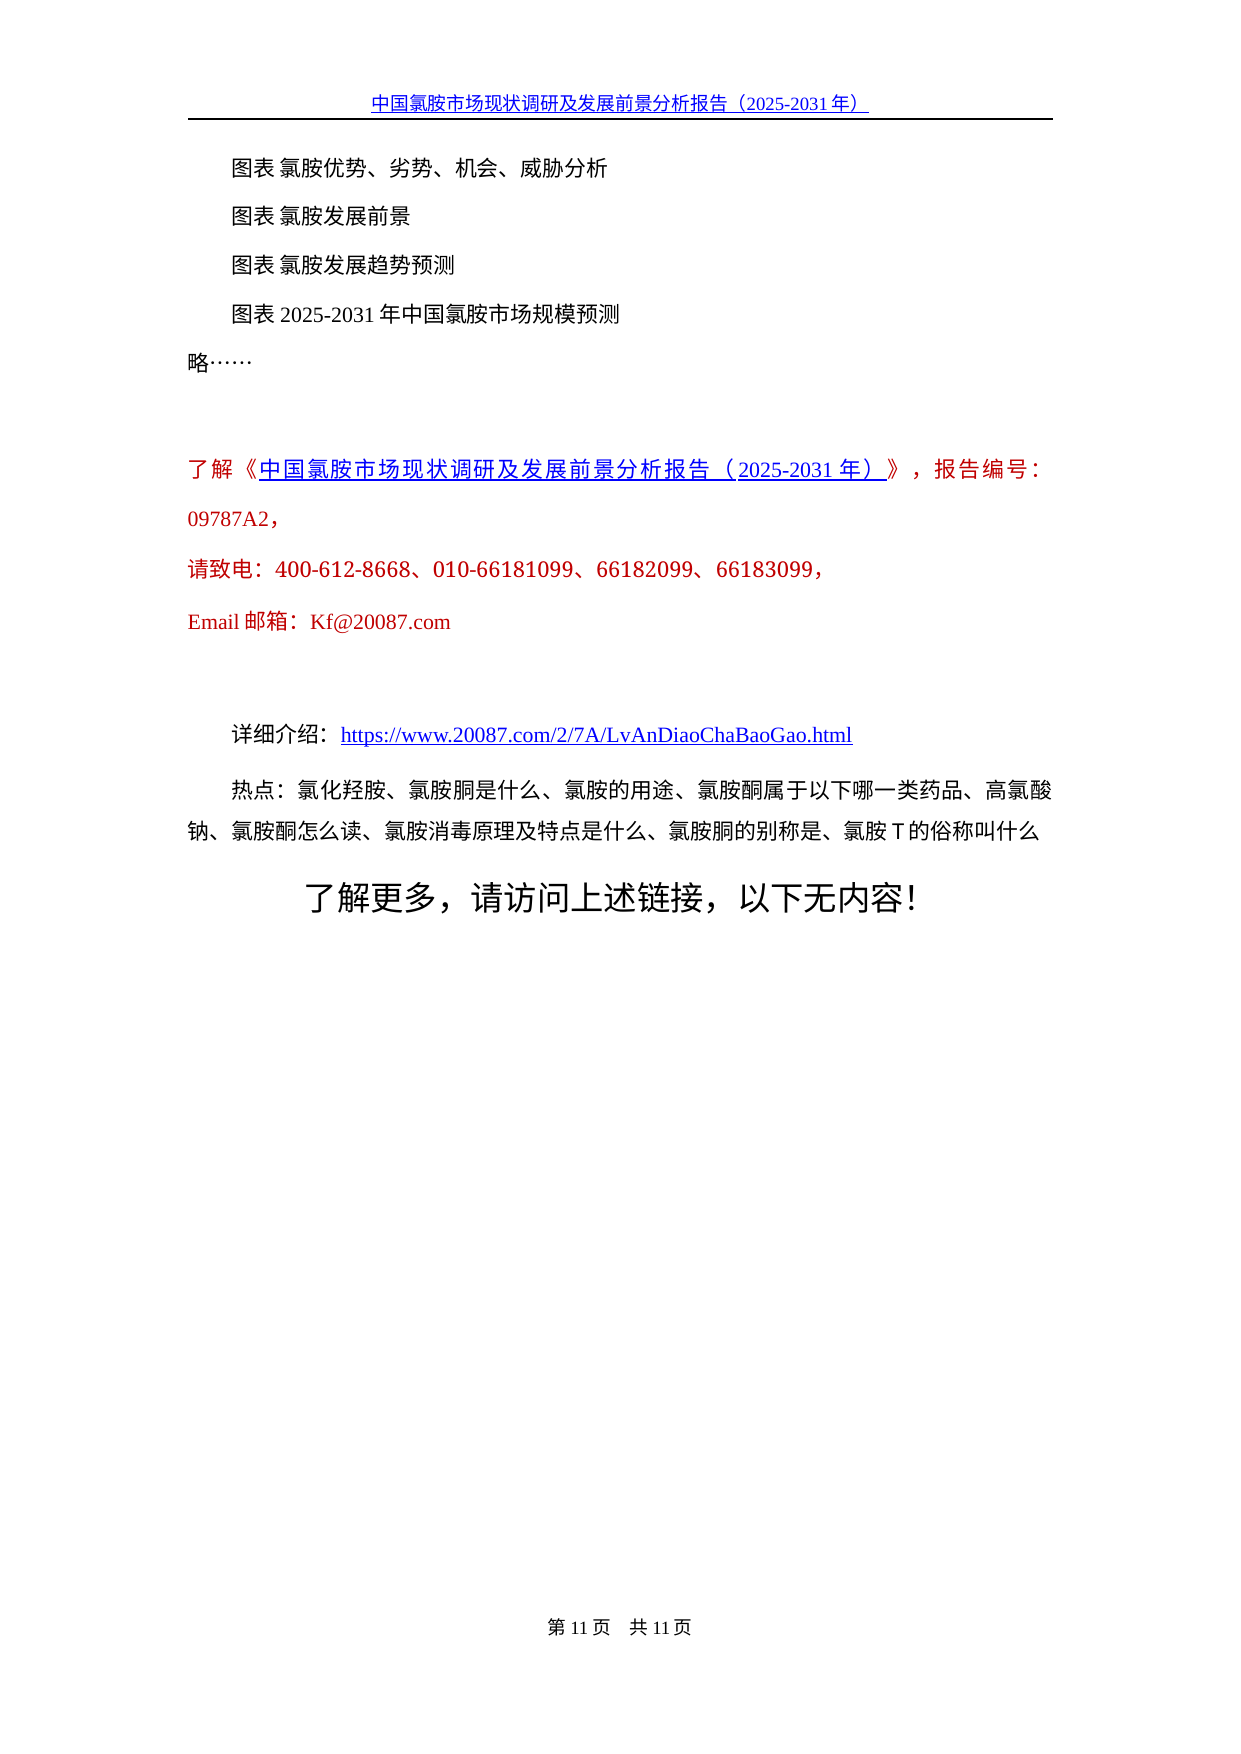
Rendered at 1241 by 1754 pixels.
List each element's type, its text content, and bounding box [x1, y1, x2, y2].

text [187, 150, 1053, 378]
text 请致电：400-612-8668、010-66181099、66182099、66183099， [187, 552, 1053, 584]
text 详细介绍：https://www.20087.com/2/7A/LvAnDiaoChaBaoGao.html [187, 716, 1053, 749]
text Email邮箱：Kf@20087.com [187, 603, 1053, 636]
title 了解更多，请访问上述链接，以下无内容！ [187, 864, 1053, 929]
text 了解《中国氯胺市场现状调研及发展前景分析报告（2025-2031年）》，报告编号：09787A2， [187, 452, 1053, 533]
text 热点：氯化羟胺、氯胺胴是什么、氯胺的用途、氯胺酮属于以下哪一类药品、高氯酸钠、氯胺酮怎么读、氯胺消毒原理及特点是什么、氯胺胴的别称是、氯胺T的俗称叫什么 [187, 773, 1053, 846]
